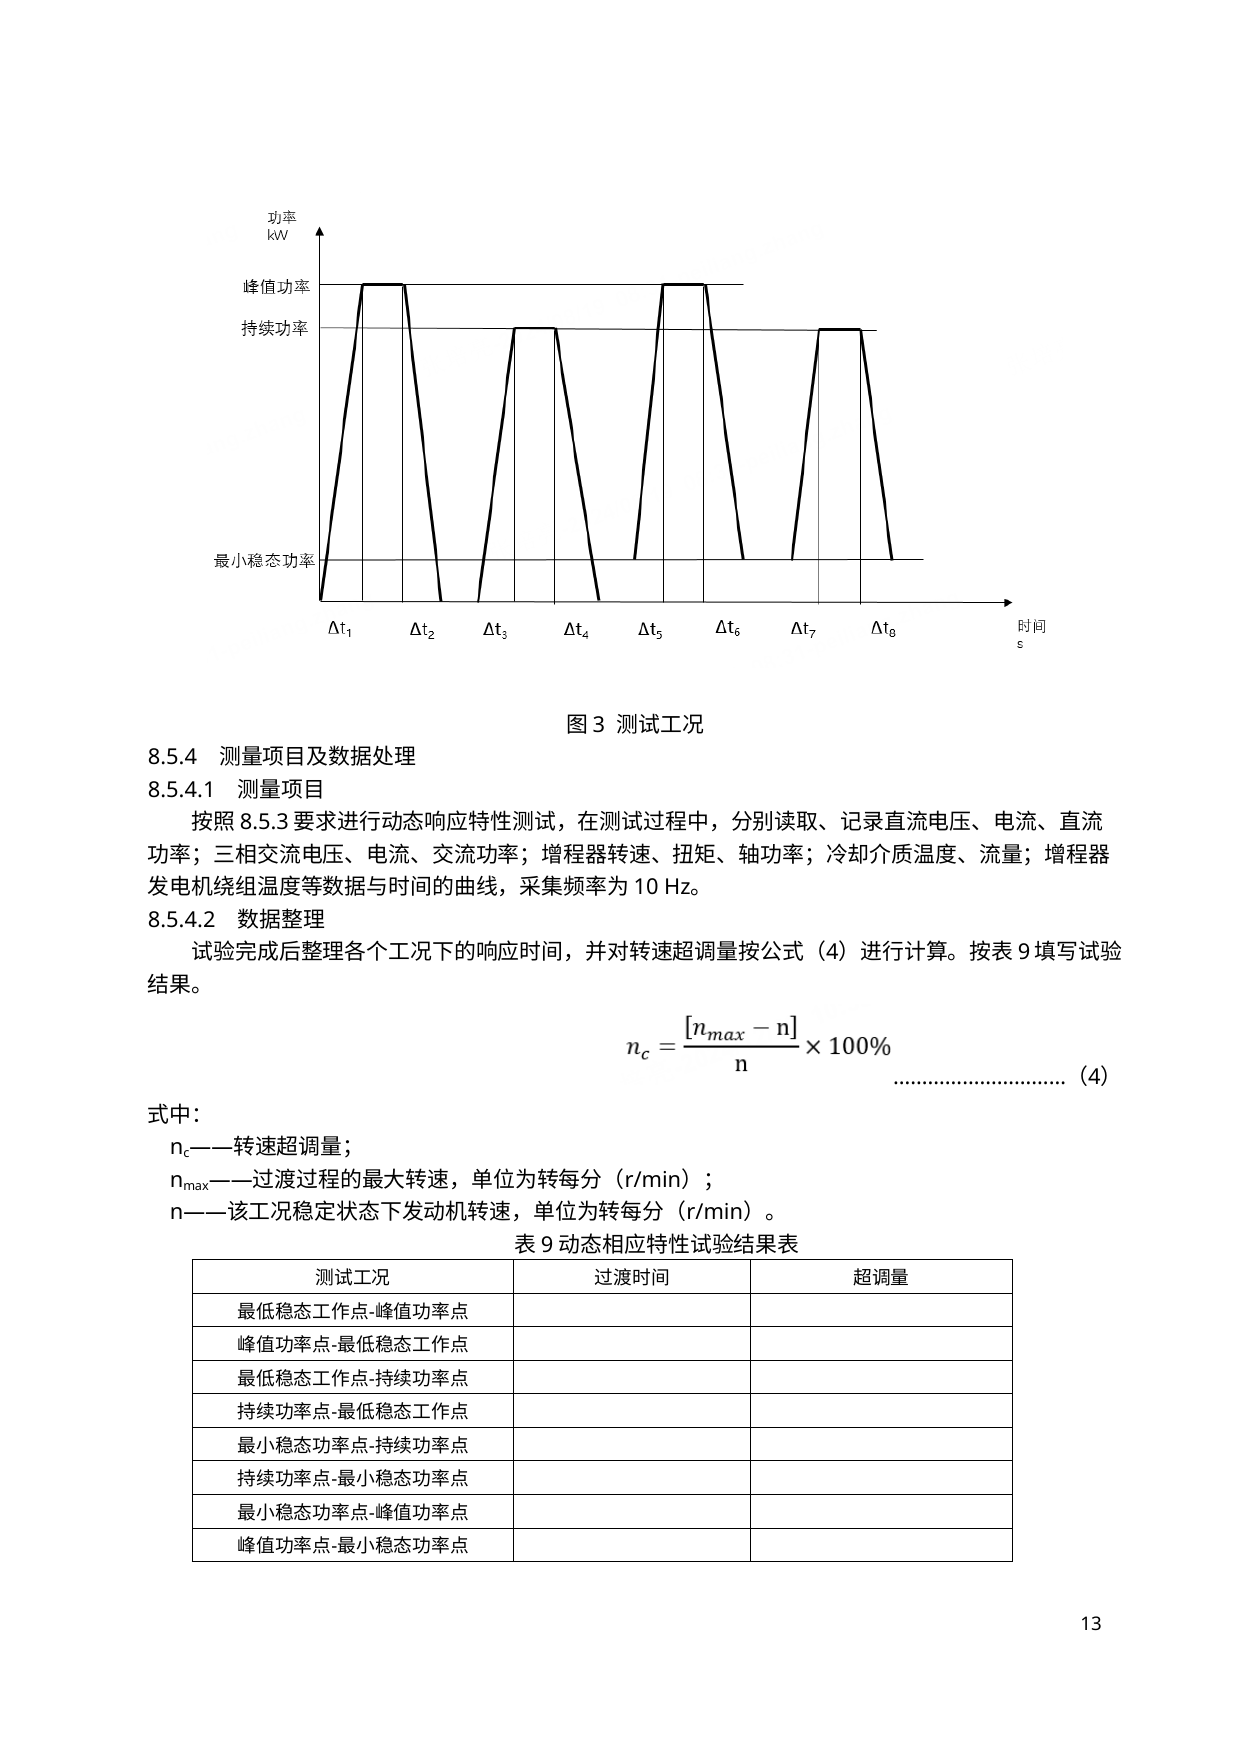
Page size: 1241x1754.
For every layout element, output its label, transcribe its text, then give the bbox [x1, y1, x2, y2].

table_cell [514, 1495, 750, 1527]
table_cell [514, 1327, 750, 1360]
text 测量项目及数据处理 [148, 739, 1122, 772]
table_cell [514, 1461, 750, 1494]
list 测量项目 [148, 772, 1122, 804]
table_cell [751, 1327, 1012, 1360]
text 试验完成后整理各个工况下的响应时间，并对转速超调量按公式（4）进行计算。按表9填写试验结果。 [148, 934, 1122, 999]
picture [207, 192, 1063, 668]
text n——该工况稳定状态下发动机转速，单位为转每分（r/min）。 [148, 1194, 1122, 1227]
table_cell [514, 1529, 750, 1561]
picture [619, 1004, 893, 1085]
table_header 过渡时间 [514, 1260, 750, 1293]
text 式中： [148, 1097, 1122, 1129]
table_cell 最低稳态工作点-峰值功率点 [193, 1294, 513, 1326]
table_header 超调量 [751, 1260, 1012, 1293]
table_cell [751, 1529, 1012, 1561]
table_cell [514, 1394, 750, 1427]
table_cell 持续功率点-最低稳态工作点 [193, 1394, 513, 1427]
table_cell [751, 1361, 1012, 1393]
table_cell [751, 1428, 1012, 1460]
table_cell 最小稳态功率点-峰值功率点 [193, 1495, 513, 1527]
table_cell [751, 1394, 1012, 1427]
list 按照8.5.3要求进行动态响应特性测试，在测试过程中，分别读取、记录直流电压、电流、直流功率；三相交流电压、电流、交流功率；增程器转速、扭矩、轴功率；冷却介质温度、流量；增程器发电机绕组温度等数据与时间的曲线，采集频率为10 Hz。 [148, 804, 1122, 902]
table_cell [514, 1428, 750, 1460]
list 数据整理 [148, 902, 1122, 934]
table_cell [514, 1294, 750, 1326]
text nc——转速超调量； [148, 1129, 1122, 1162]
table_cell 峰值功率点-最小稳态功率点 [193, 1529, 513, 1561]
table_cell [751, 1495, 1012, 1527]
text 表9 动态相应特性试验结果表 [148, 1227, 1122, 1259]
table_cell 最低稳态工作点-持续功率点 [193, 1361, 513, 1393]
table_cell [751, 1294, 1012, 1326]
table_cell [514, 1361, 750, 1393]
text nmax——过渡过程的最大转速，单位为转每分（r/min）； [148, 1162, 1122, 1194]
text …………………………（4） [148, 999, 1122, 1097]
table_cell [751, 1461, 1012, 1494]
table_header 测试工况 [193, 1260, 513, 1293]
table_cell 峰值功率点-最低稳态工作点 [193, 1327, 513, 1360]
table_cell 持续功率点-最小稳态功率点 [193, 1461, 513, 1494]
list 图3 测试工况 [148, 707, 1122, 739]
table_cell 最小稳态功率点-持续功率点 [193, 1428, 513, 1460]
